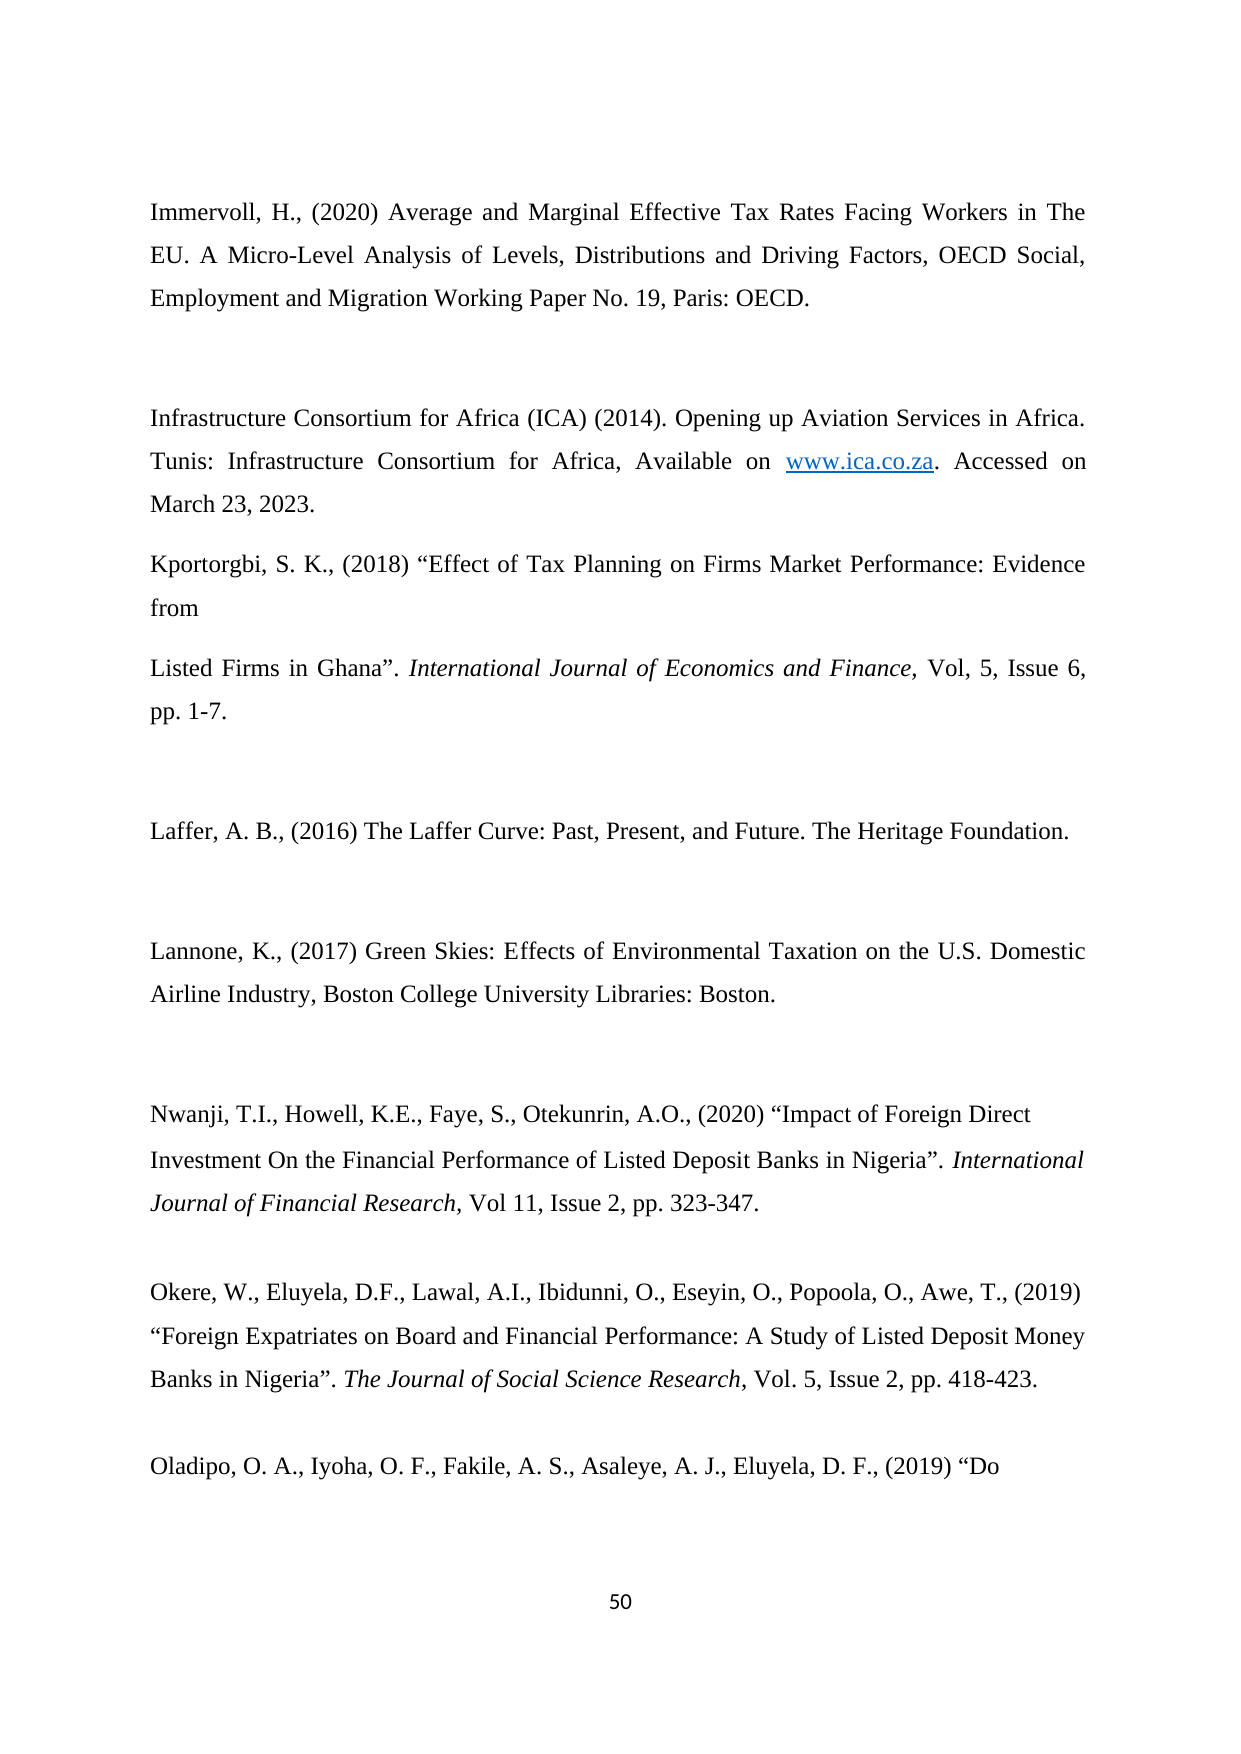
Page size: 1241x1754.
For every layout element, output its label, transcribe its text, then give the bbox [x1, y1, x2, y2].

text Infrastructure Consortium for Africa (ICA) (2014). Opening up Aviation Services in Africa. Tunis: Infrastructure Consortium for Africa, Available on www.ica.co.za. Accessed on March 23, 2023. [150, 403, 1086, 518]
text “Foreign Expatriates on Board and Financial Performance: A Study of Listed Deposit Money Banks in Nigeria”. The Journal of Social Science Research, Vol. 5, Issue 2, pp. 418-423. [150, 1321, 1086, 1393]
text Investment On the Financial Performance of Listed Deposit Banks in Nigeria”. International Journal of Financial Research, Vol 11, Issue 2, pp. 323-347. [150, 1145, 1086, 1217]
text Lannone, K., (2017) Green Skies: Effects of Environmental Taxation on the U.S. Domestic Airline Industry, Boston College University Libraries: Boston. [150, 936, 1086, 1008]
text Oladipo, O. A., Iyoha, O. F., Fakile, A. S., Asaleye, A. J., Eluyela, D. F., (2019) “Do [150, 1451, 1086, 1479]
text Okere, W., Eluyela, D.F., Lawal, A.I., Ibidunni, O., Eseyin, O., Popoola, O., Awe, T., (2019) [150, 1277, 1086, 1306]
text Laffer, A. B., (2016) The Laffer Curve: Past, Present, and Future. The Heritage Foundation. [150, 816, 1086, 845]
text Nwanji, T.I., Howell, K.E., Faye, S., Otekunrin, A.O., (2020) “Impact of Foreign Direct [150, 1099, 1086, 1128]
text Immervoll, H., (2020) Average and Marginal Effective Tax Rates Facing Workers in The EU. A Micro-Level Analysis of Levels, Distributions and Driving Factors, OECD Social, Employment and Migration Working Paper No. 19, Paris: OECD. [150, 197, 1086, 312]
text Kportorgbi, S. K., (2018) “Effect of Tax Planning on Firms Market Performance: Evidence from [150, 549, 1086, 621]
text Listed Firms in Ghana”. International Journal of Economics and Finance, Vol, 5, Issue 6, pp. 1-7. [150, 653, 1086, 724]
